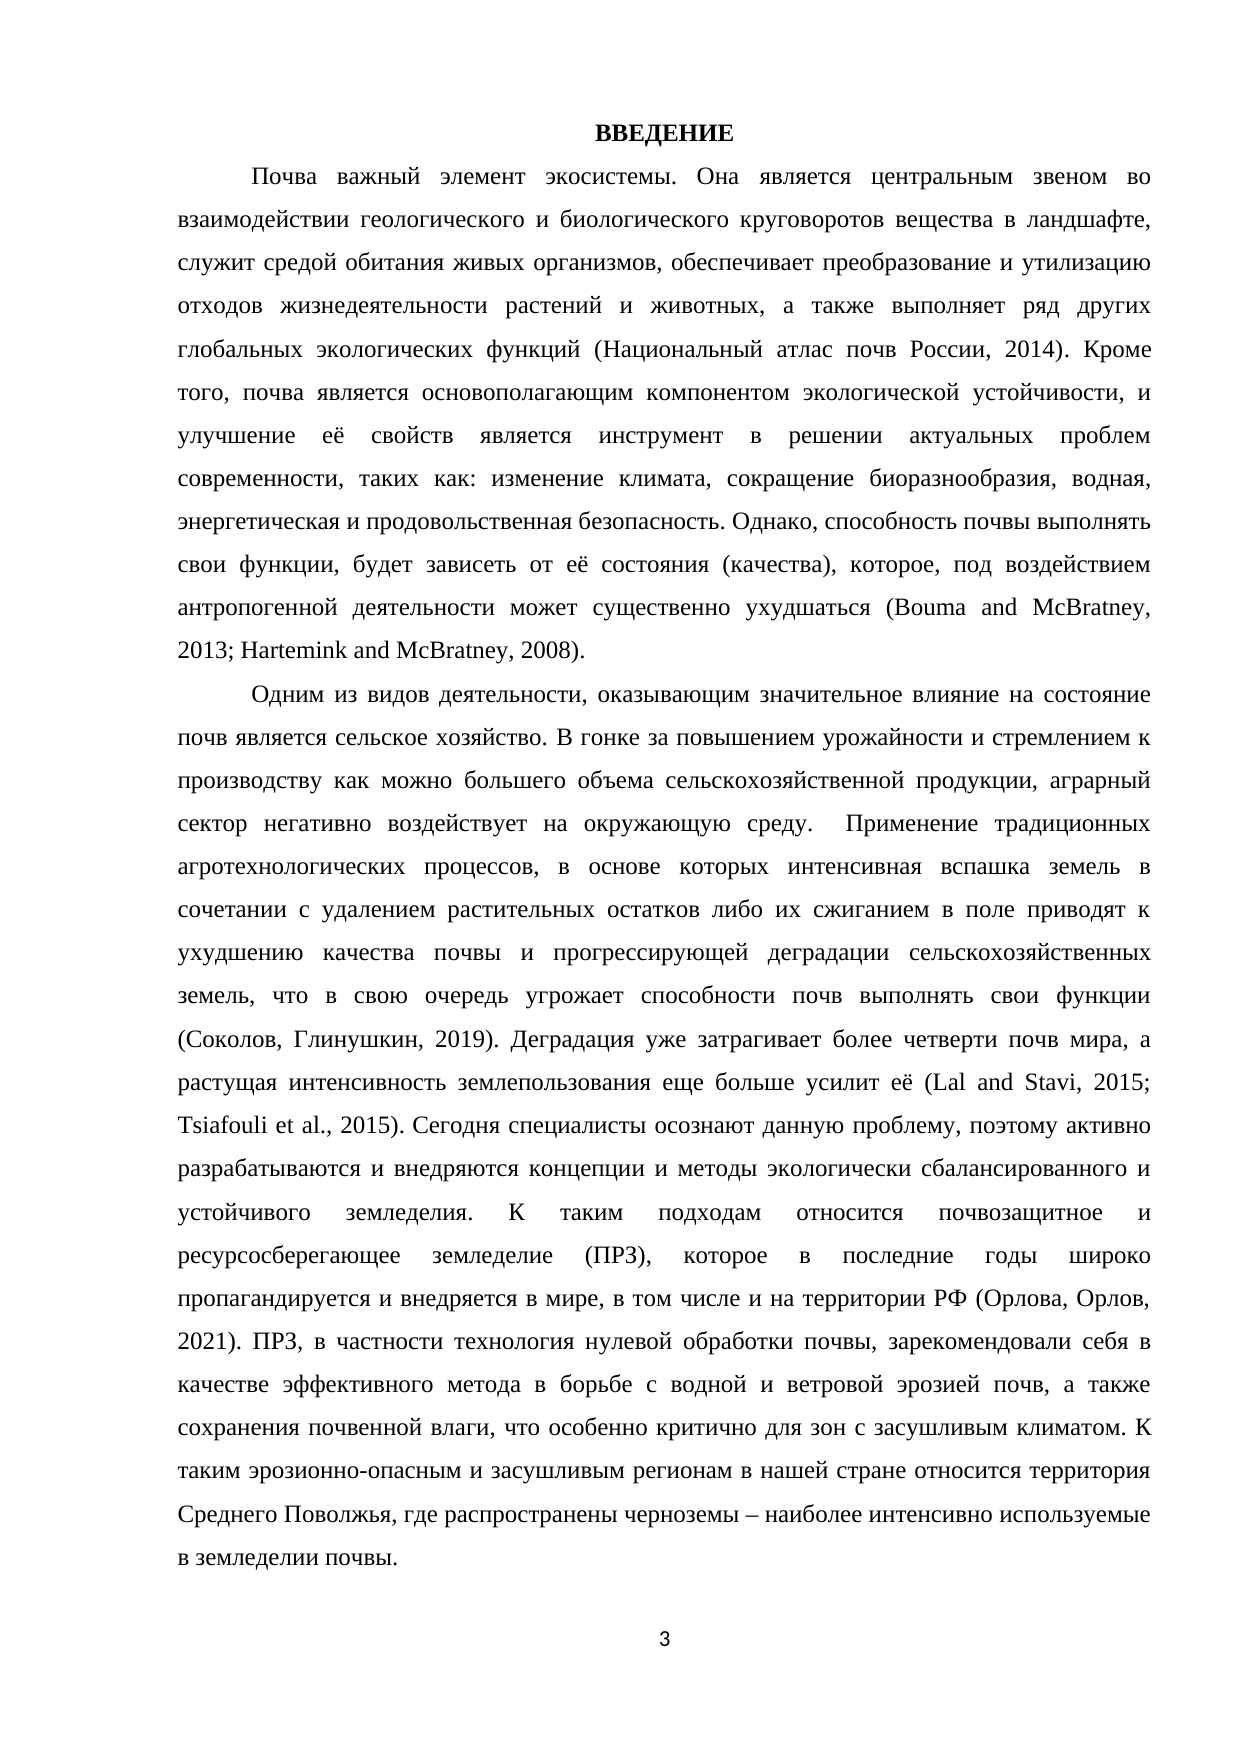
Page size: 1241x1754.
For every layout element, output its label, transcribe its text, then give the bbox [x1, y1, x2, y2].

text Одним из видов деятельности, оказывающим значительное влияние на состояние почв является сельское хозяйство. В гонке за повышением урожайности и стремлением к производству как можно большего объема сельскохозяйственной продукции, аграрный сектор негативно воздействует на окружающую среду. Применение традиционных агротехнологических процессов, в основе которых интенсивная вспашка земель в сочетании с удалением растительных остатков либо их сжиганием в поле приводят к ухудшению качества почвы и прогрессирующей деградации сельскохозяйственных земель, что в свою очередь угрожает способности почв выполнять свои функции (Соколов, Глинушкин, 2019). Деградация уже затрагивает более четверти почв мира, а растущая интенсивность землепользования еще больше усилит её (Lal and Stavi, 2015; Tsiafouli et al., 2015). Сегодня специалисты осознают данную проблему, поэтому активно разрабатываются и внедряются концепции и методы экологически сбалансированного и устойчивого земледелия. К таким подходам относится почвозащитное и ресурсосберегающее земледелие (ПРЗ), которое в последние годы широко пропагандируется и внедряется в мире, в том числе и на территории РФ (Орлова, Орлов, 2021). ПРЗ, в частности технология нулевой обработки почвы, зарекомендовали себя в качестве эффективного метода в борьбе с водной и ветровой эрозией почв, а также сохранения почвенной влаги, что особенно критично для зон с засушливым климатом. К таким эрозионно-опасным и засушливым регионам в нашей стране относится территория Среднего Поволжья, где распространены черноземы – наиболее интенсивно используемые в земледелии почвы. [177, 679, 1152, 1571]
text ВВЕДЕНИЕ [177, 118, 1152, 147]
text Почва важный элемент экосистемы. Она является центральным звеном во взаимодействии геологического и биологического круговоротов вещества в ландшафте, служит средой обитания живых организмов, обеспечивает преобразование и утилизацию отходов жизнедеятельности растений и животных, а также выполняет ряд других глобальных экологических функций (Национальный атлас почв России, 2014). Кроме того, почва является основополагающим компонентом экологической устойчивости, и улучшение её свойств является инструмент в решении актуальных проблем современности, таких как: изменение климата, сокращение биоразнообразия, водная, энергетическая и продовольственная безопасность. Однако, способность почвы выполнять свои функции, будет зависеть от её состояния (качества), которое, под воздействием антропогенной деятельности может существенно ухудшаться (Bouma and McBratney, 2013; Hartemink and McBratney, 2008). [177, 161, 1152, 664]
